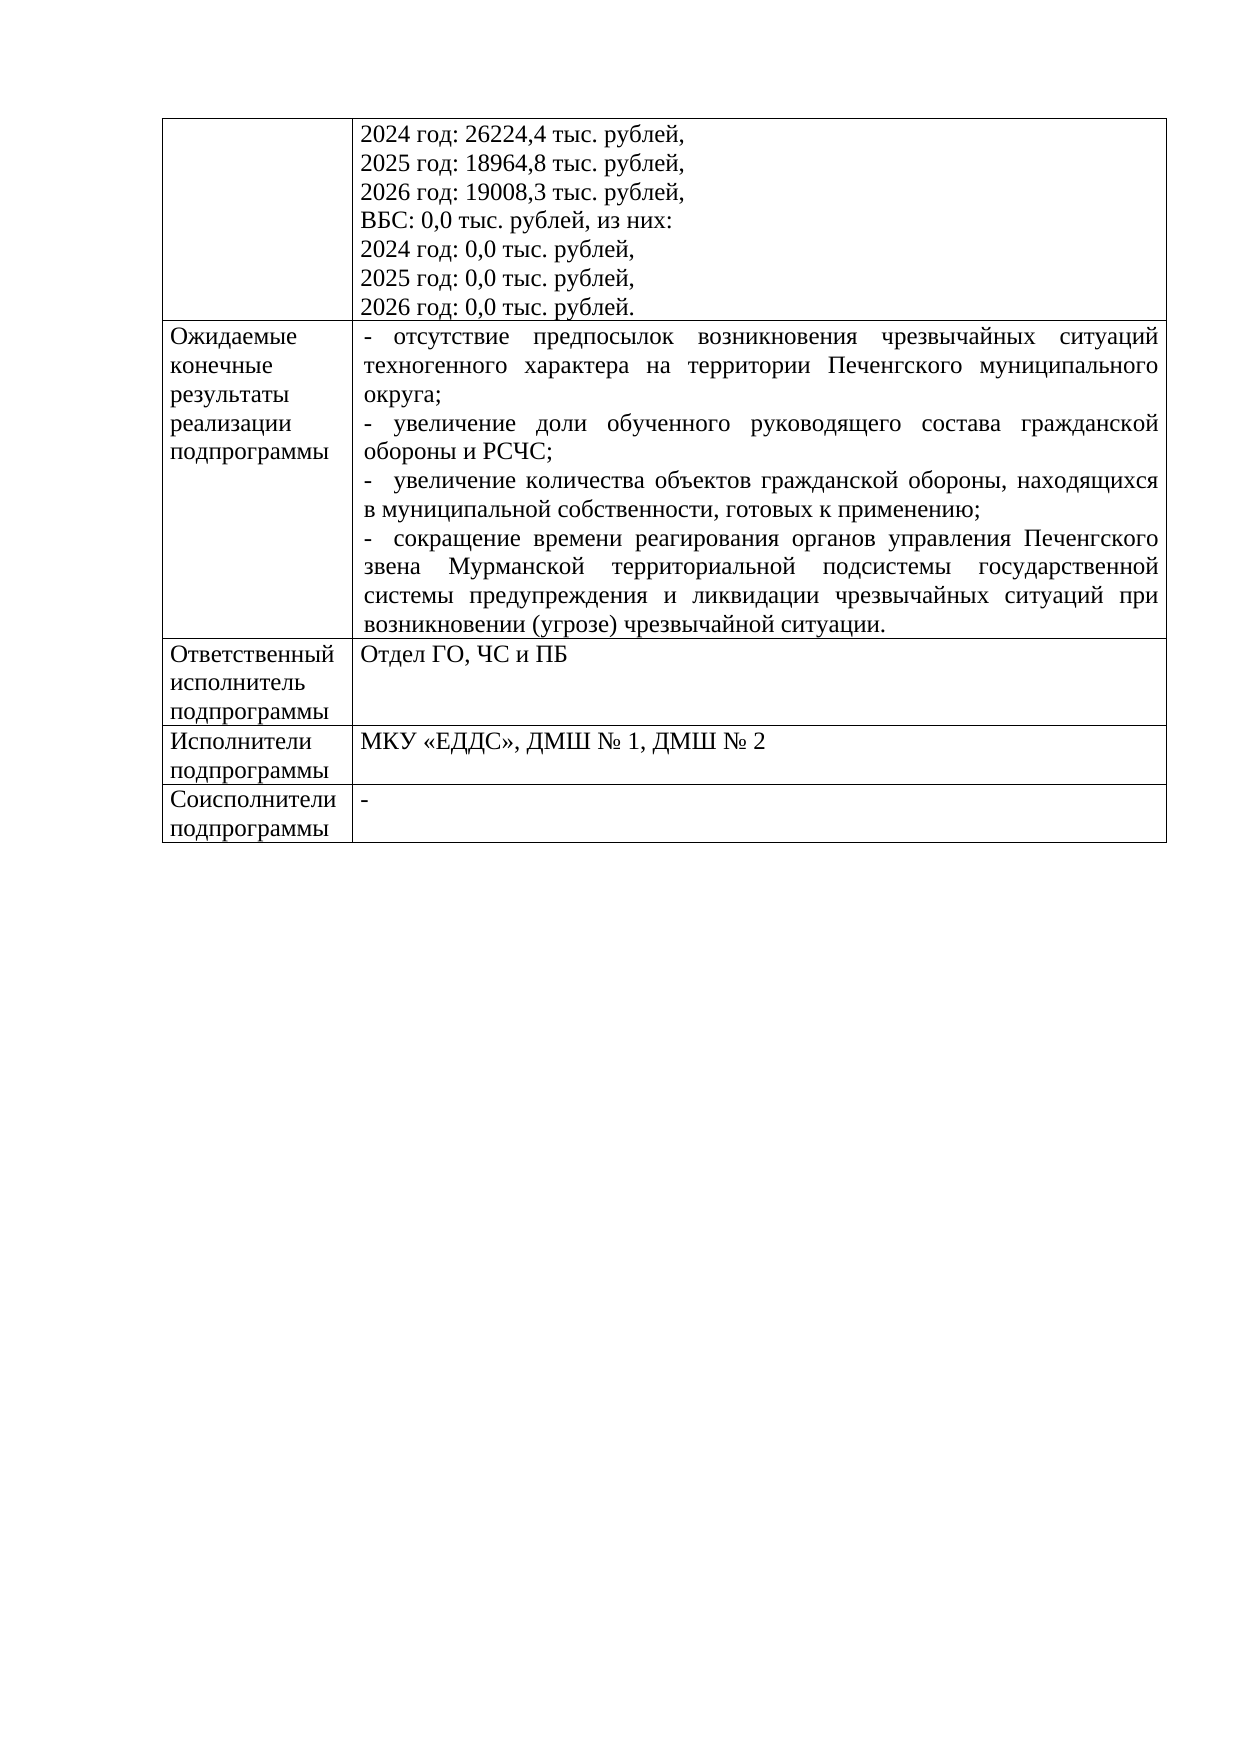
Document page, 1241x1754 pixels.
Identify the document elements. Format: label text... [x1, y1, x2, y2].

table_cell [353, 119, 1166, 320]
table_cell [163, 119, 352, 320]
table_cell отсутствие предпосылок возникновения чрезвычайных ситуаций техногенного характера на территории Печенгского муниципального округа; увеличение доли обученного руководящего состава гражданской обороны и РСЧС; увеличение количества объектов гражданской обороны, находящихся в муниципальной собственности, готовых к применению; сокращение времени реагирования органов управления Печенгского звена Мурманской территориальной подсистемы государственной системы предупреждения и ликвидации чрезвычайных ситуаций при возникновении (угрозе) чрезвычайной ситуации. [353, 321, 1166, 638]
table_cell - [353, 785, 1166, 842]
table_cell Ответственный исполнитель подпрограммы [163, 639, 352, 725]
table_cell МКУ «ЕДДС», ДМШ № 1, ДМШ № 2 [353, 726, 1166, 783]
table_cell Отдел ГО, ЧС и ПБ [353, 639, 1166, 725]
table_cell Соисполнители подпрограммы [163, 785, 352, 842]
table_cell Исполнители подпрограммы [163, 726, 352, 783]
table_cell Ожидаемые конечные результаты реализации подпрограммы [163, 321, 352, 638]
